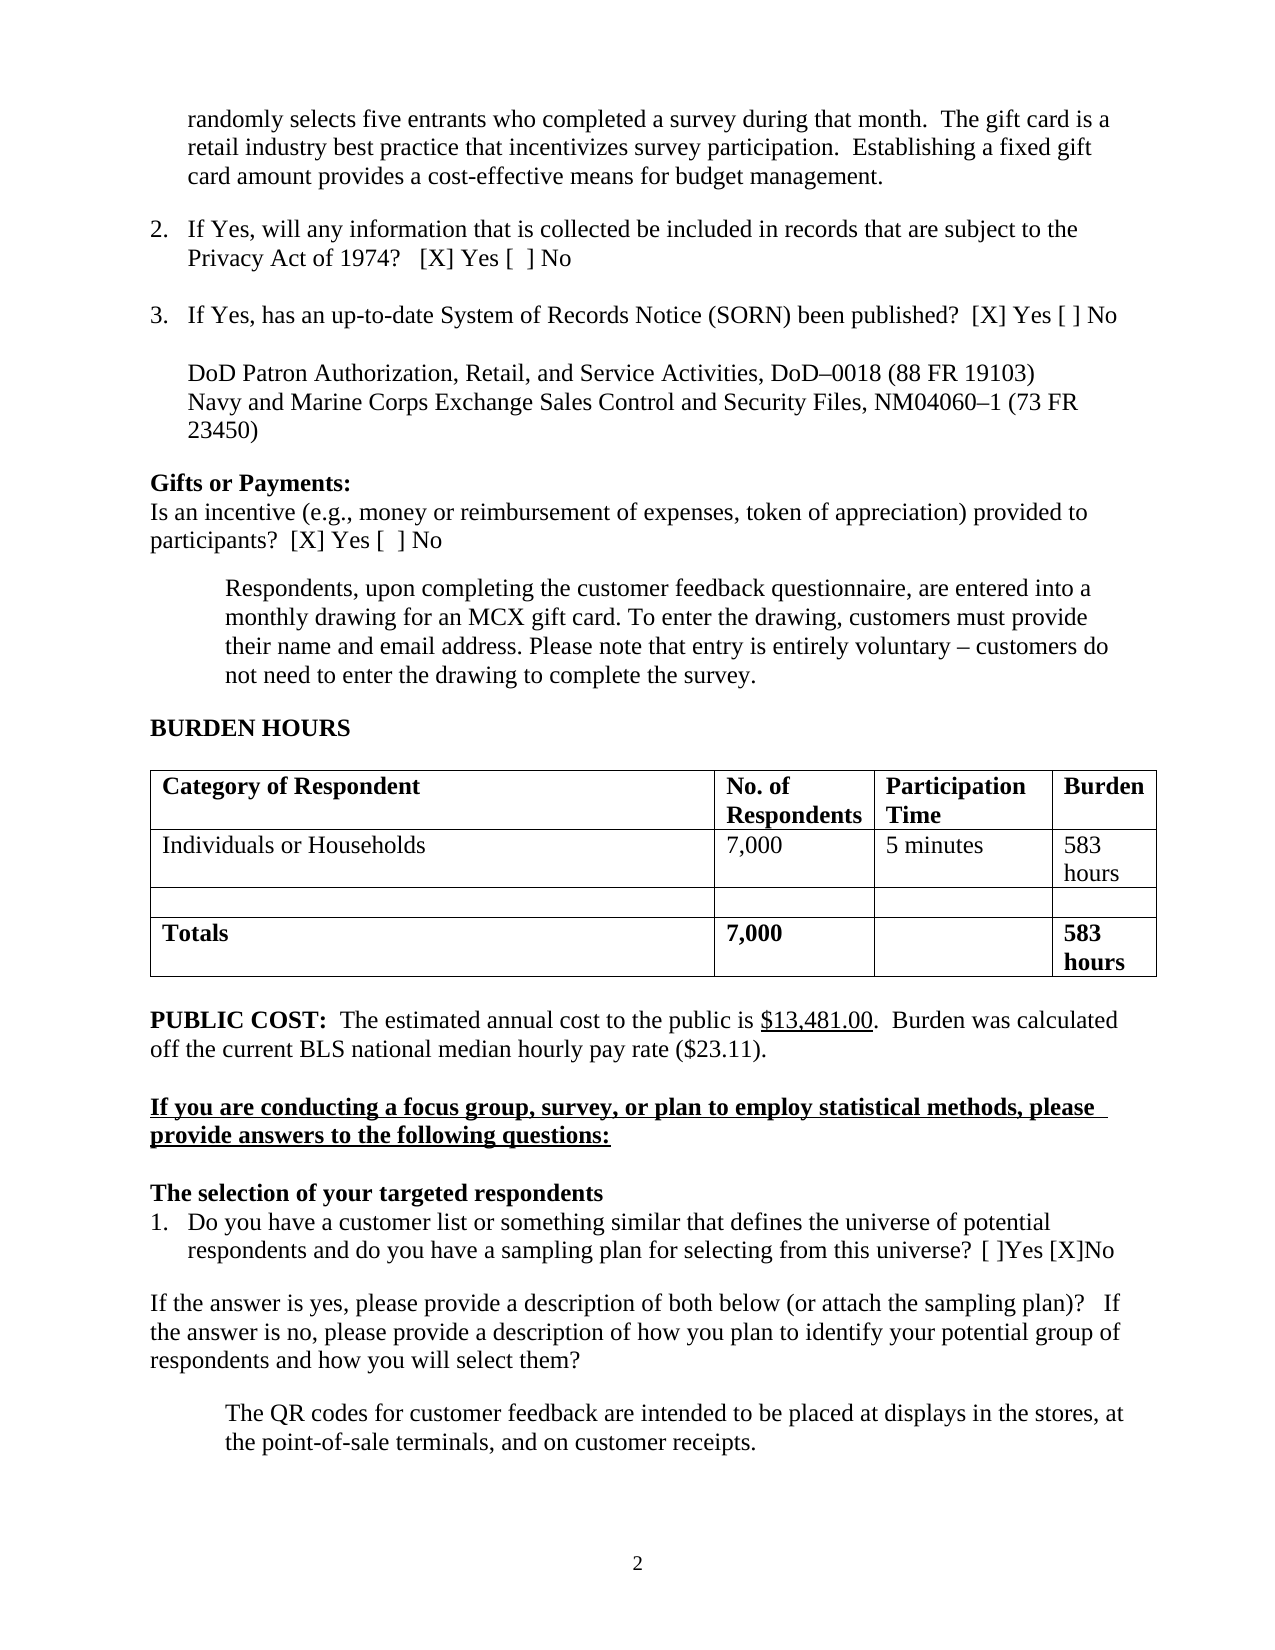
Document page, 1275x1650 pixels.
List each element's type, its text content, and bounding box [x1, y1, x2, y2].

table_cell Individuals or Households [151, 830, 714, 887]
text If you are conducting a focus group, survey, or plan to employ statistical methods, please provide answers to the following questions: [150, 1092, 1125, 1149]
table_cell 5 minutes [875, 830, 1052, 887]
text PUBLIC COST: The estimated annual cost to the public is $13,481.00. Burden was calculated off the current BLS national median hourly pay rate ($23.11). [150, 1005, 1125, 1063]
table_cell 7,000 [715, 830, 874, 887]
list Navy and Marine Corps Exchange Sales Control and Security Files, NM04060–1 (73 FR 23450) [187, 387, 1125, 444]
list If Yes, will any information that is collected be included in records that are subject to the Privacy Act of 1974? [X] Yes [ ] No [150, 214, 1125, 272]
table_header No. of Respondents [715, 771, 874, 829]
list Gifts or Payments: [150, 468, 1125, 497]
text Respondents, upon completing the customer feedback questionnaire, are entered into a monthly drawing for an MCX gift card. To enter the drawing, customers must provide their name and email address. Please note that entry is entirely voluntary – customers do not need to enter the drawing to complete the survey. [225, 573, 1125, 688]
table_header Participation Time [875, 771, 1052, 829]
table_cell 583 hours [1053, 918, 1156, 976]
text The QR codes for customer feedback are intended to be placed at displays in the stores, at the point-of-sale terminals, and on customer receipts. [225, 1398, 1125, 1456]
table_cell 7,000 [715, 918, 874, 976]
text If the answer is yes, please provide a description of both below (or attach the sampling plan)? If the answer is no, please provide a description of how you plan to identify your potential group of respondents and how you will select them? [150, 1288, 1125, 1374]
table_cell [1053, 888, 1156, 917]
table_header Category of Respondent [151, 771, 714, 829]
list If Yes, has an up-to-date System of Records Notice (SORN) been published? [X] Yes [ ] No [150, 300, 1125, 329]
text Is an incentive (e.g., money or reimbursement of expenses, token of appreciation) provided to participants? [X] Yes [ ] No [150, 497, 1125, 554]
text BURDEN HOURS [150, 713, 1125, 741]
table_header Burden [1053, 771, 1156, 829]
table_cell [875, 888, 1052, 917]
list DoD Patron Authorization, Retail, and Service Activities, DoD–0018 (88 FR 19103) [187, 358, 1125, 387]
table_cell 583 hours [1053, 830, 1156, 887]
table_cell [715, 888, 874, 917]
table_cell Totals [151, 918, 714, 976]
table_cell [875, 918, 1052, 976]
text The selection of your targeted respondents [150, 1178, 1125, 1207]
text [187, 104, 1125, 190]
list Do you have a customer list or something similar that defines the universe of potential respondents and do you have a sampling plan for selecting from this universe? [ ]Yes [X]No [150, 1207, 1125, 1264]
table_cell [151, 888, 714, 917]
